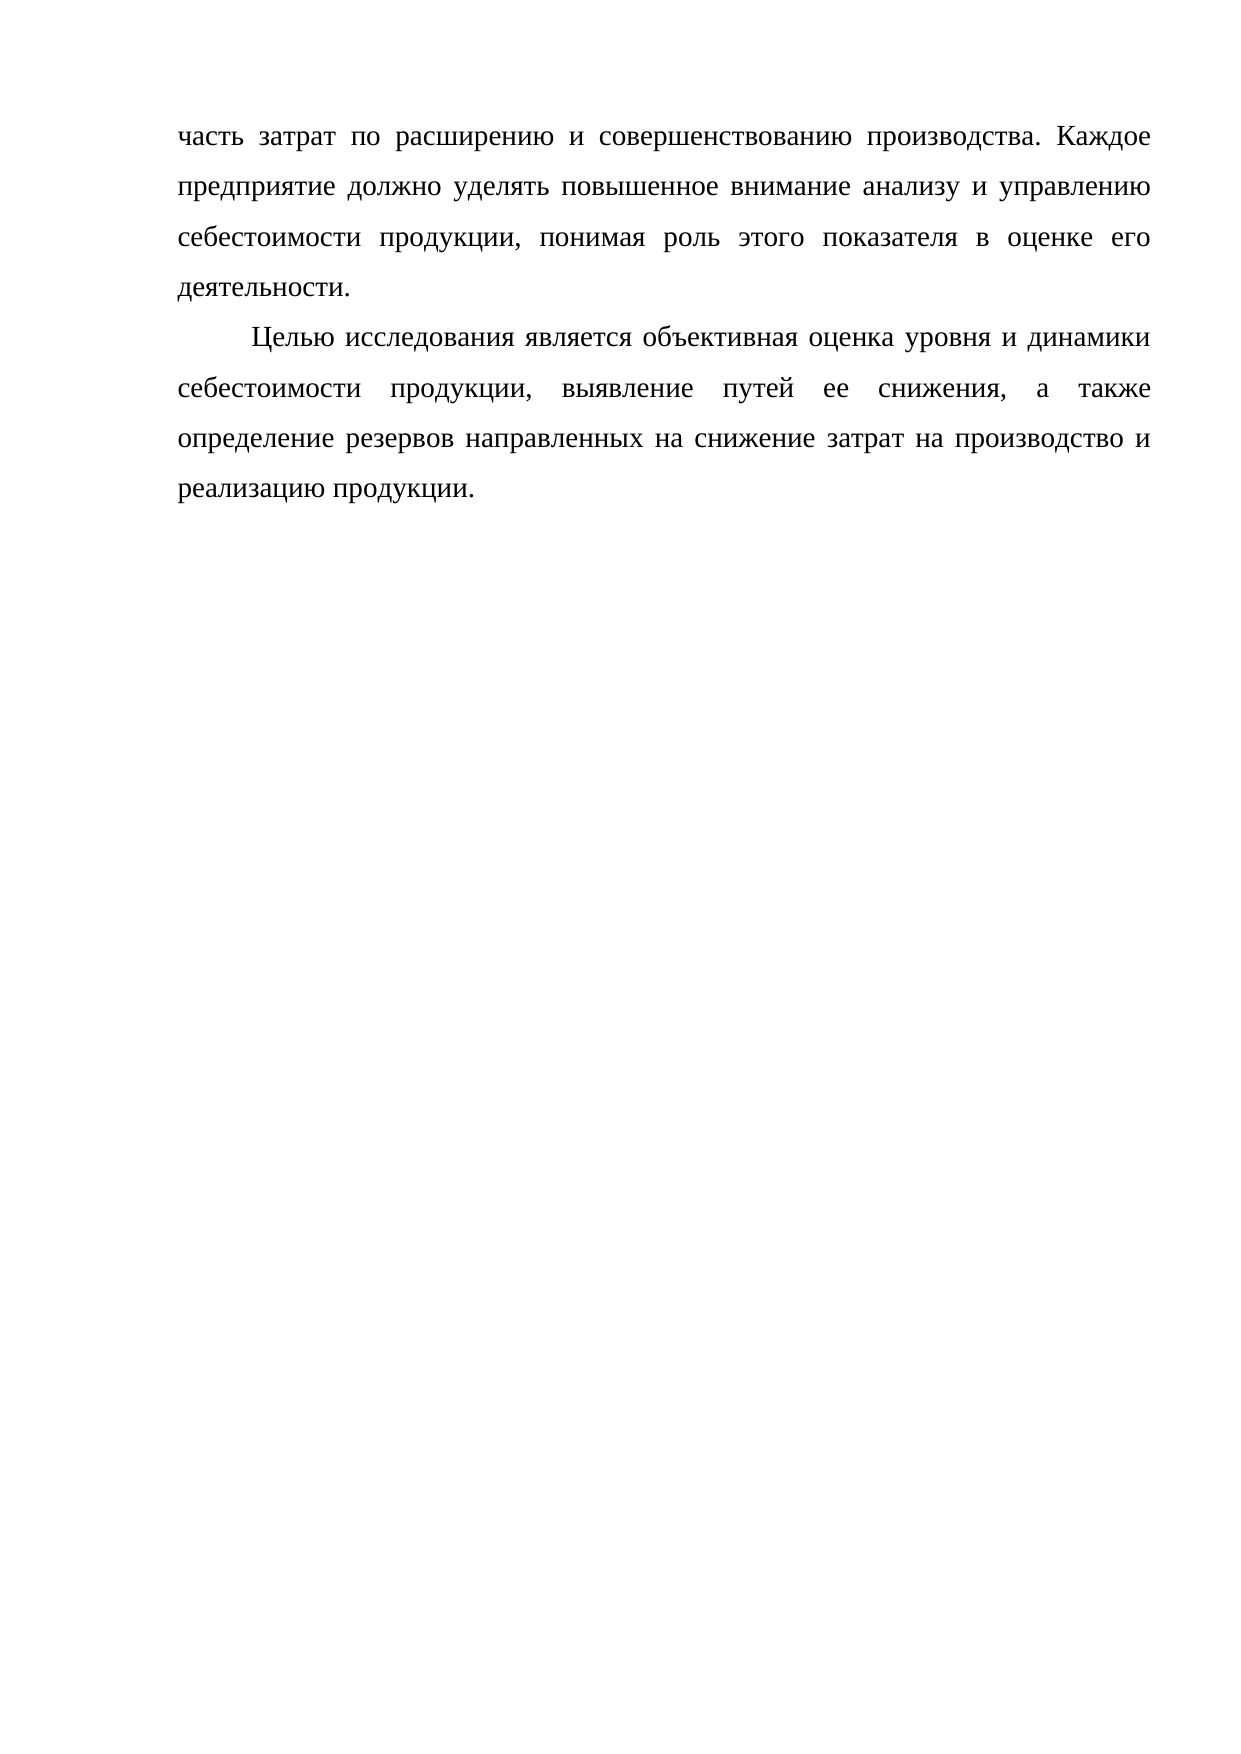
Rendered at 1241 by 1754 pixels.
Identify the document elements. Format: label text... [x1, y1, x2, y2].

text Целью исследования является объективная оценка уровня и динамики себестоимости продукции, выявление путей ее снижения, а также определение резервов направленных на снижение затрат на производство и реализацию продукции. [177, 319, 1152, 504]
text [177, 118, 1152, 303]
